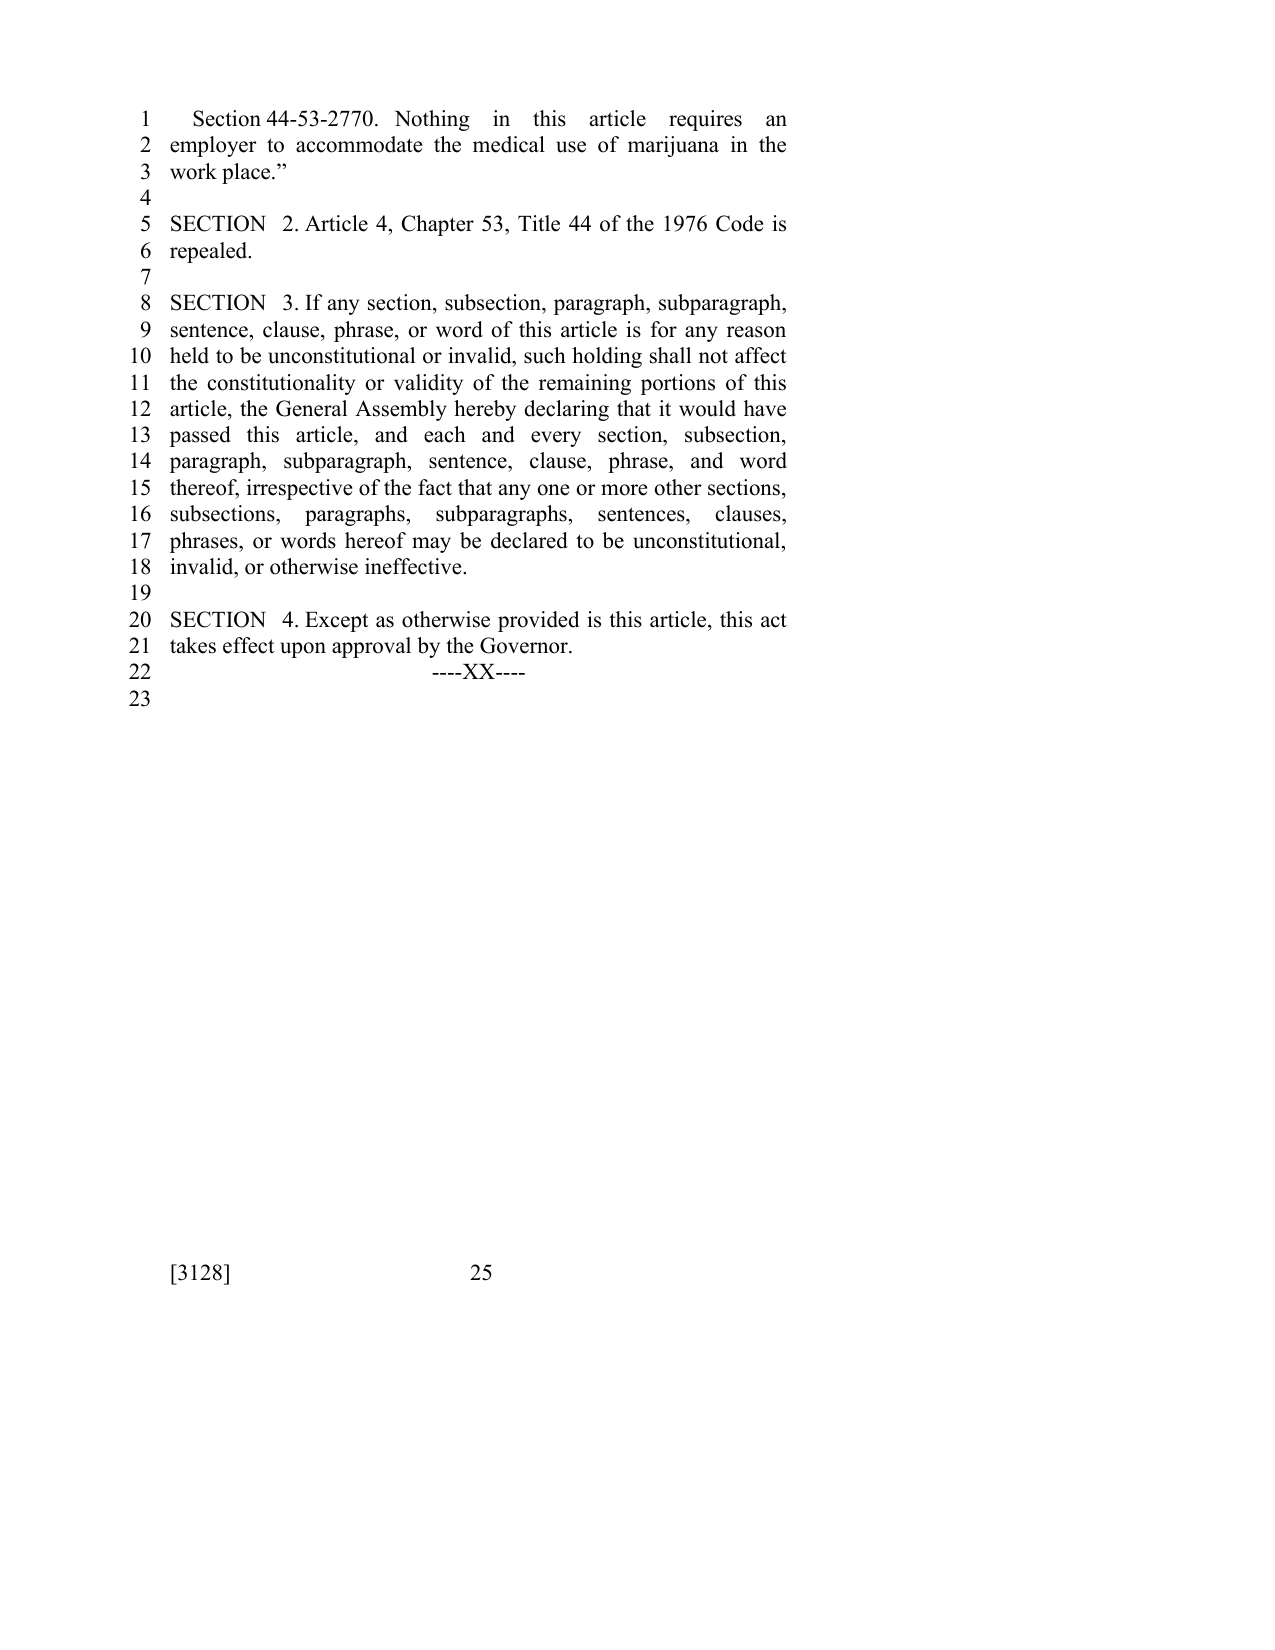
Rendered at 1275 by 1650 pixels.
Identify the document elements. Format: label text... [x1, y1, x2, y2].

text SECTION 2. Article 4, Chapter 53, Title 44 of the 1976 Code is repealed. [169, 210, 787, 263]
text ----XX---- [169, 658, 787, 685]
text Section 44-53-2770. Nothing in this article requires an employer to accommodate the medical use of marijuana in the work place.” [169, 105, 787, 184]
text SECTION 3. If any section, subsection, paragraph, subparagraph, sentence, clause, phrase, or word of this article is for any reason held to be unconstitutional or invalid, such holding shall not affect the constitutionality or validity of the remaining portions of this article, the General Assembly hereby declaring that it would have passed this article, and each and every section, subsection, paragraph, subparagraph, sentence, clause, phrase, and word thereof, irrespective of the fact that any one or more other sections, subsections, paragraphs, subparagraphs, sentences, clauses, phrases, or words hereof may be declared to be unconstitutional, invalid, or otherwise ineffective. [169, 289, 787, 579]
text SECTION 4. Except as otherwise provided is this article, this act takes effect upon approval by the Governor. [169, 606, 787, 658]
